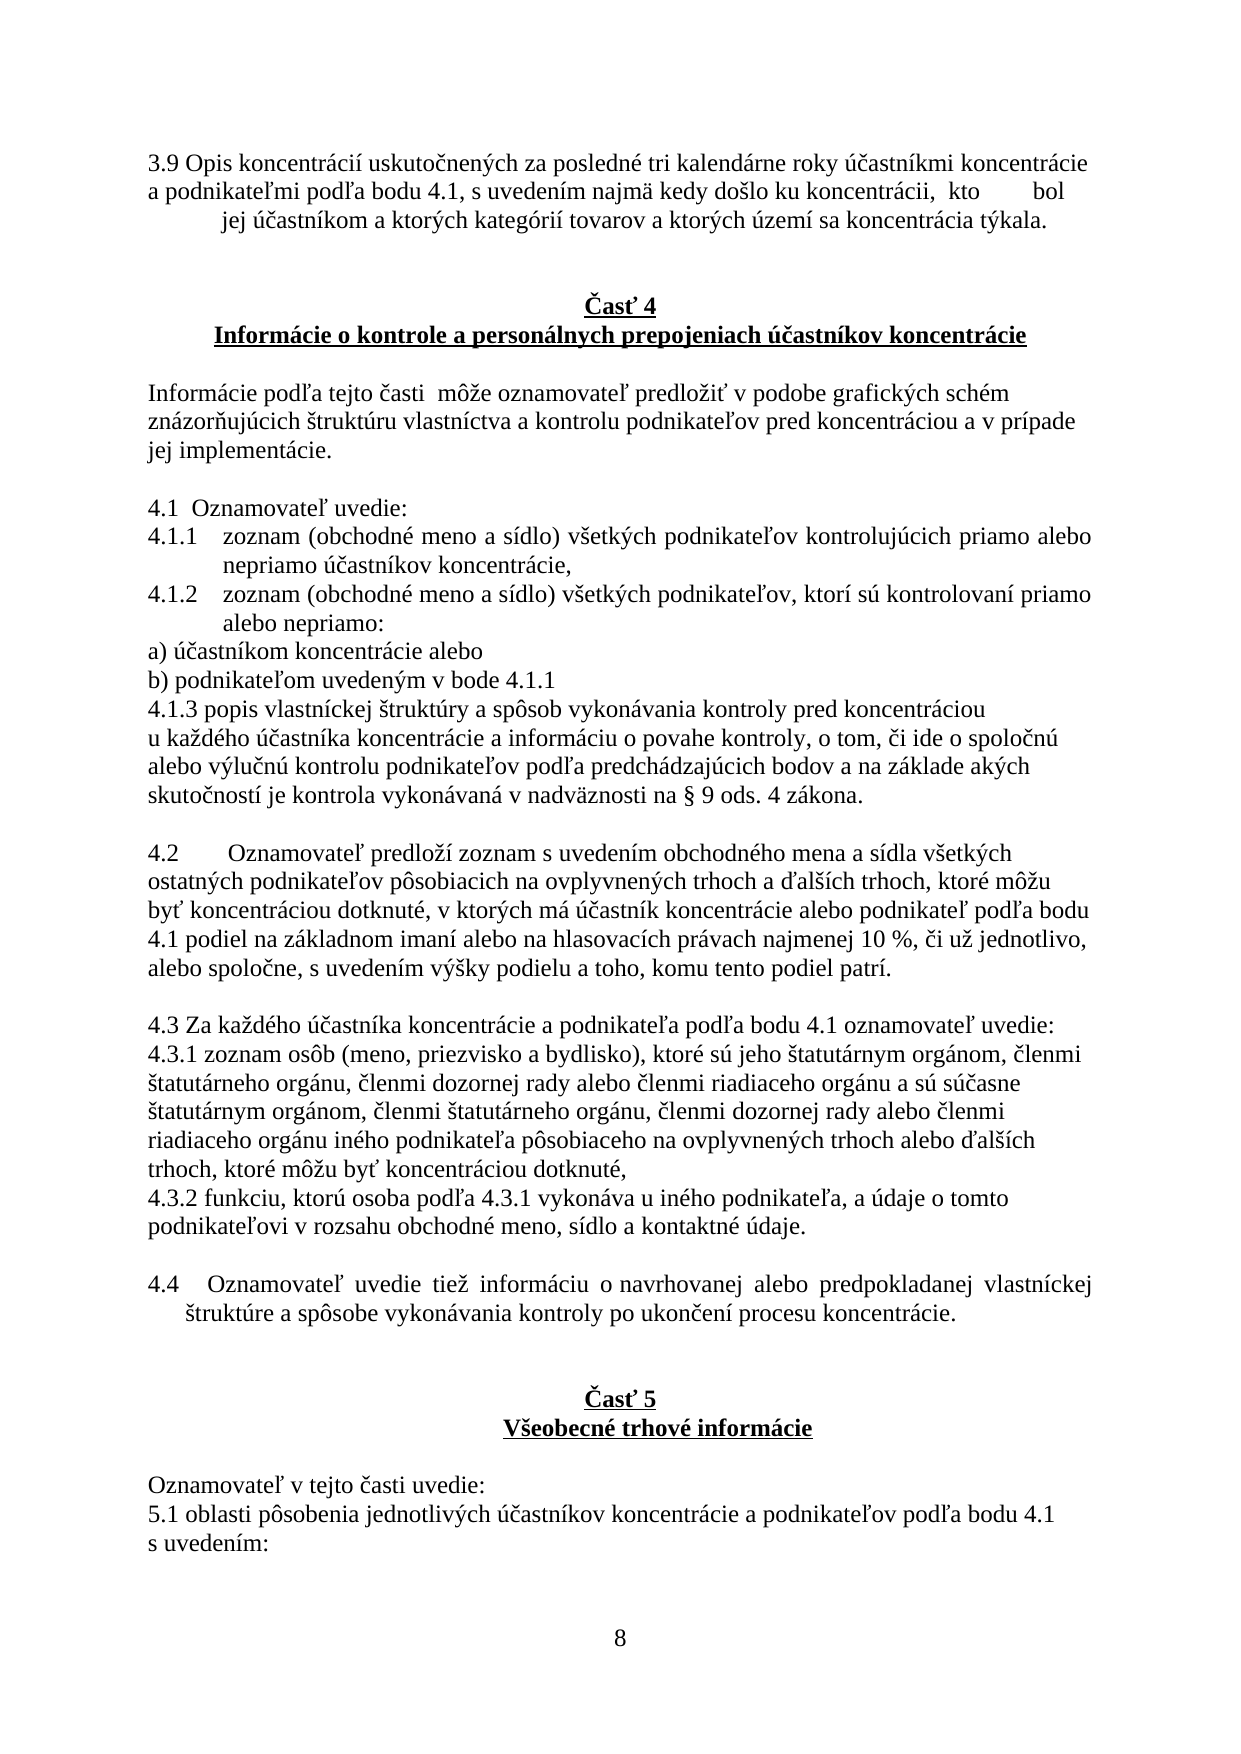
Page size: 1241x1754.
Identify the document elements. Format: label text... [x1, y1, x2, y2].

list zoznam (obchodné meno a sídlo) všetkých podnikateľov kontrolujúcich priamo alebo nepriamo účastníkov koncentrácie, [148, 521, 1093, 579]
list Oznamovateľ uvedie tiež informáciu o navrhovanej alebo predpokladanej vlastníckej štruktúre a spôsobe vykonávania kontroly po ukončení procesu koncentrácie. [148, 1269, 1093, 1326]
text Informácie podľa tejto časti môže oznamovateľ predložiť v podobe grafických schém znázorňujúcich štruktúru vlastníctva a kontrolu podnikateľov pred koncentráciou a v prípade jej implementácie. [148, 378, 1093, 464]
text 4.3.1 zoznam osôb (meno, priezvisko a bydlisko), ktoré sú jeho štatutárnym orgánom, členmi štatutárneho orgánu, členmi dozornej rady alebo členmi riadiaceho orgánu a sú súčasne štatutárnym orgánom, členmi štatutárneho orgánu, členmi dozornej rady alebo členmi riadiaceho orgánu iného podnikateľa pôsobiaceho na ovplyvnených trhoch alebo ďalších trhoch, ktoré môžu byť koncentráciou dotknuté, [148, 1039, 1093, 1183]
text a) účastníkom koncentrácie alebo [148, 636, 1093, 665]
text Oznamovateľ v tejto časti uvedie: [148, 1470, 1093, 1499]
text Časť 5 [148, 1326, 1093, 1413]
text 4.3.2 funkciu, ktorú osoba podľa 4.3.1 vykonáva u iného podnikateľa, a údaje o tomto podnikateľovi v rozsahu obchodné meno, sídlo a kontaktné údaje. [148, 1183, 1093, 1240]
text 4.2 Oznamovateľ predloží zoznam s uvedením obchodného mena a sídla všetkých ostatných podnikateľov pôsobiacich na ovplyvnených trhoch a ďalších trhoch, ktoré môžu byť koncentráciou dotknuté, v ktorých má účastník koncentrácie alebo podnikateľ podľa bodu 4.1 podiel na základnom imaní alebo na hlasovacích právach najmenej 10 %, či už jednotlivo, alebo spoločne, s uvedením výšky podielu a toho, komu tento podiel patrí. [148, 838, 1093, 981]
text 4.1.3 popis vlastníckej štruktúry a spôsob vykonávania kontroly pred koncentráciou u každého účastníka koncentrácie a informáciu o povahe kontroly, o tom, či ide o spoločnú alebo výlučnú kontrolu podnikateľov podľa predchádzajúcich bodov a na základe akých skutočností je kontrola vykonávaná v nadväznosti na § 9 ods. 4 zákona. [148, 694, 1093, 809]
text 4.1 Oznamovateľ uvedie: [148, 493, 1093, 521]
text 5.1 oblasti pôsobenia jednotlivých účastníkov koncentrácie a podnikateľov podľa bodu 4.1 s uvedením: [148, 1499, 1093, 1556]
text 4.3 Za každého účastníka koncentrácie a podnikateľa podľa bodu 4.1 oznamovateľ uvedie: [148, 1010, 1093, 1039]
text b) podnikateľom uvedeným v bode 4.1.1 [148, 665, 1093, 694]
list Všeobecné trhové informácie [223, 1413, 1093, 1441]
text Informácie o kontrole a personálnych prepojeniach účastníkov koncentrácie [148, 320, 1093, 349]
list zoznam (obchodné meno a sídlo) všetkých podnikateľov, ktorí sú kontrolovaní priamo alebo nepriamo: [148, 579, 1093, 636]
text Časť 4 [148, 291, 1093, 320]
text 3.9 Opis koncentrácií uskutočnených za posledné tri kalendárne roky účastníkmi koncentrácie a podnikateľmi podľa bodu 4.1, s uvedením najmä kedy došlo ku koncentrácii, kto bol jej účastníkom a ktorých kategórií tovarov a ktorých území sa koncentrácia týkala. [148, 148, 1093, 234]
